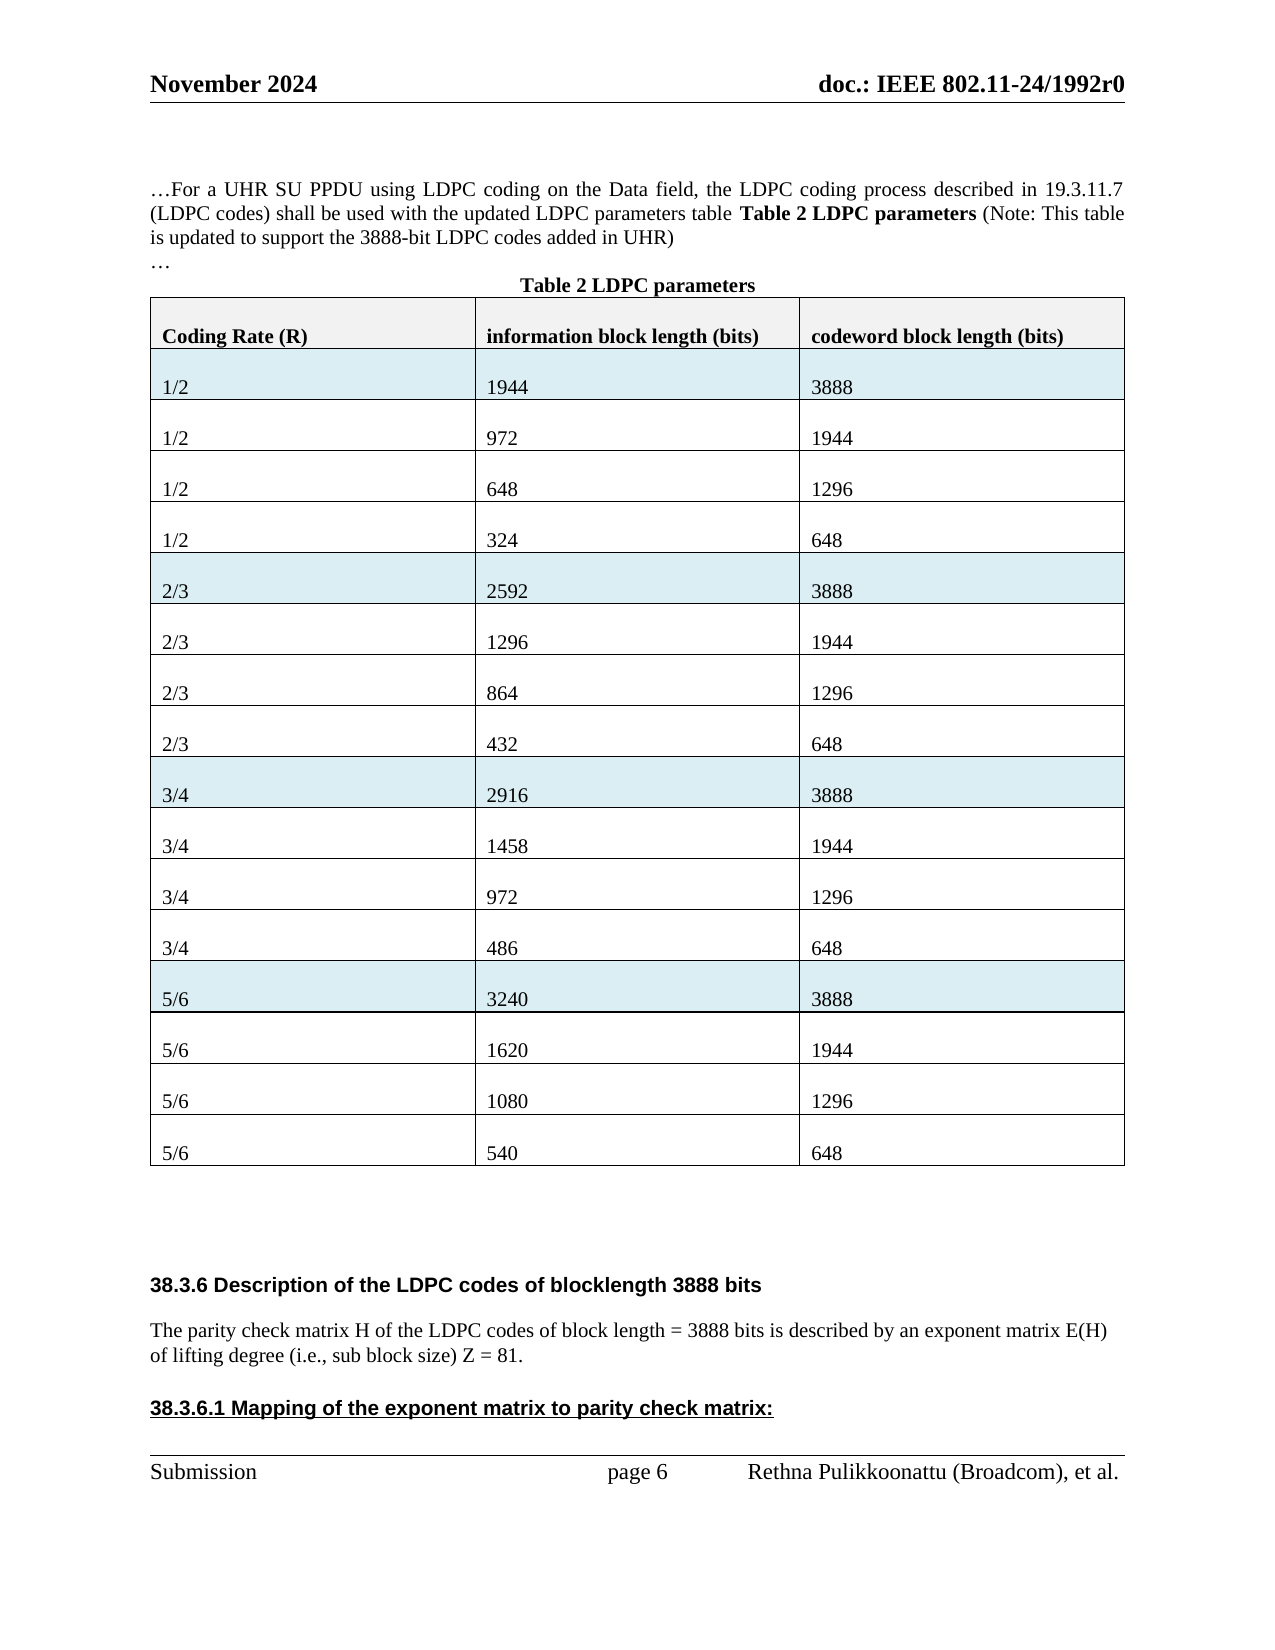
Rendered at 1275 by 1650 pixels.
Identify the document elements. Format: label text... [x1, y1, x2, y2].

table_cell 648 [800, 502, 1124, 552]
table_header information block length (bits) [476, 298, 799, 348]
table_header Coding Rate (R) [151, 298, 475, 348]
table_cell 3240 [476, 961, 799, 1011]
table_cell 2/3 [151, 706, 475, 756]
table_cell 3888 [800, 757, 1124, 807]
table_cell 1944 [800, 1013, 1124, 1062]
table_cell 3888 [800, 349, 1124, 399]
table_cell 972 [476, 400, 799, 450]
table_cell 5/6 [151, 961, 475, 1011]
table_cell 2/3 [151, 604, 475, 654]
table_cell 5/6 [151, 1013, 475, 1062]
table_cell 1296 [476, 604, 799, 654]
table_cell 3/4 [151, 757, 475, 807]
table_cell 5/6 [151, 1115, 475, 1164]
table_cell 1080 [476, 1064, 799, 1113]
table_cell 1296 [800, 1064, 1124, 1113]
table_cell 648 [800, 910, 1124, 960]
table_cell 5/6 [151, 1064, 475, 1113]
table_cell 324 [476, 502, 799, 552]
text …For a UHR SU PPDU using LDPC coding on the Data field, the LDPC coding process described in 19.3.11.7 (LDPC codes) shall be used with the updated LDPC parameters table Table 2 LDPC parameters (Note: This table is updated to support the 3888-bit LDPC codes added in UHR) [150, 176, 1125, 249]
table_cell 1/2 [151, 349, 475, 399]
table_cell 1944 [800, 808, 1124, 858]
table_cell 1296 [800, 859, 1124, 909]
table_cell 648 [800, 706, 1124, 756]
subtitle 38.3.6.1 Mapping of the exponent matrix to parity check matrix: [150, 1396, 1125, 1420]
table_cell 3/4 [151, 859, 475, 909]
text The parity check matrix H of the LDPC codes of block length = 3888 bits is described by an exponent matrix E(H) of lifting degree (i.e., sub block size) Z = 81. [150, 1318, 1125, 1367]
table_cell 1944 [800, 604, 1124, 654]
table_cell 3/4 [151, 910, 475, 960]
table_header codeword block length (bits) [800, 298, 1124, 348]
text Table 2 LDPC parameters [150, 273, 1125, 297]
table_cell 1458 [476, 808, 799, 858]
table_cell 540 [476, 1115, 799, 1164]
table_cell 1/2 [151, 502, 475, 552]
table_cell 3888 [800, 553, 1124, 603]
table_cell 648 [476, 451, 799, 501]
table_cell 3888 [800, 961, 1124, 1011]
table_cell 2/3 [151, 655, 475, 705]
table_cell 648 [800, 1115, 1124, 1164]
table_cell 1296 [800, 655, 1124, 705]
table_cell 1/2 [151, 451, 475, 501]
table_cell 1296 [800, 451, 1124, 501]
table_cell 2/3 [151, 553, 475, 603]
table_cell 864 [476, 655, 799, 705]
table_cell 972 [476, 859, 799, 909]
table_cell 432 [476, 706, 799, 756]
table_cell 3/4 [151, 808, 475, 858]
table_cell 2916 [476, 757, 799, 807]
table_cell 1944 [800, 400, 1124, 450]
table_cell 2592 [476, 553, 799, 603]
text … [150, 249, 1125, 273]
table_cell 1/2 [151, 400, 475, 450]
subtitle 38.3.6 Description of the LDPC codes of blocklength 3888 bits [150, 1273, 1125, 1297]
table_cell 1620 [476, 1013, 799, 1062]
table_cell 486 [476, 910, 799, 960]
table_cell 1944 [476, 349, 799, 399]
